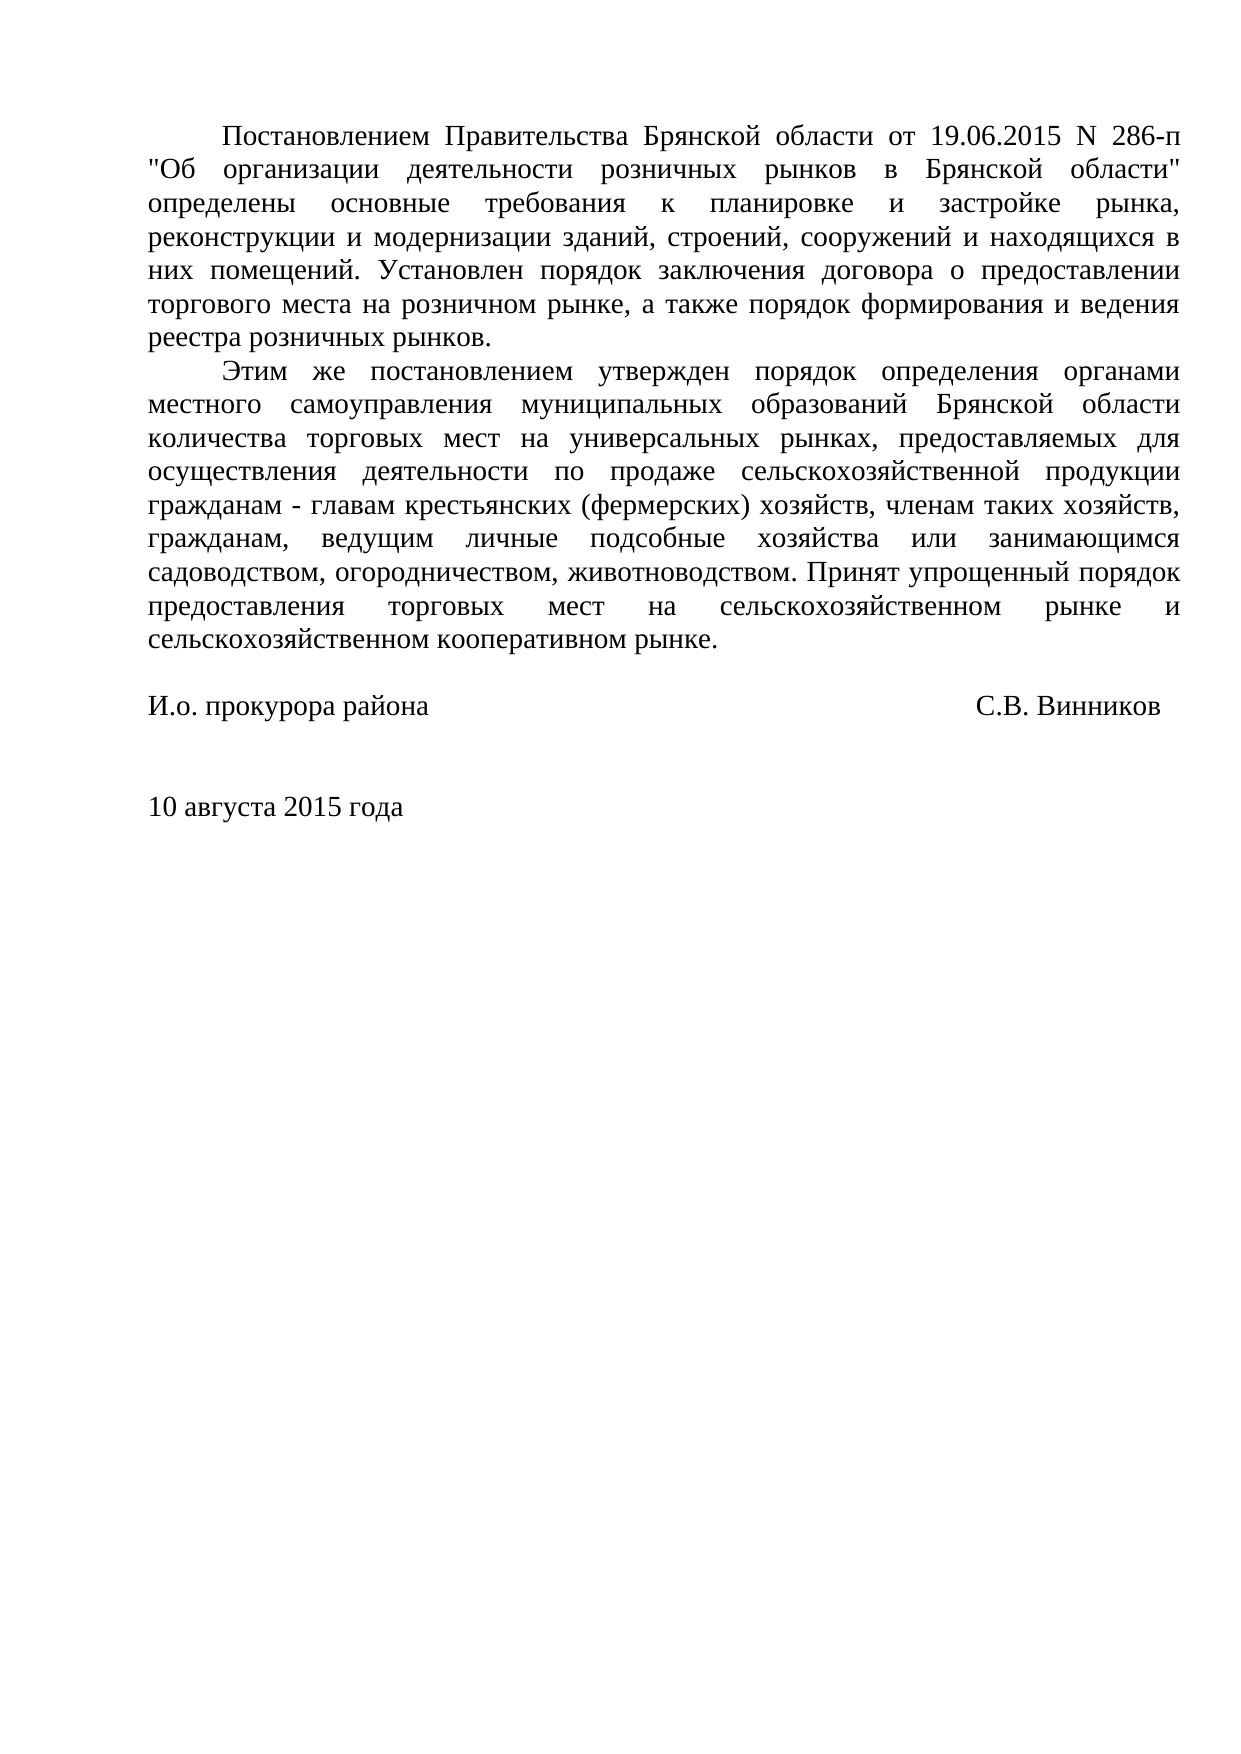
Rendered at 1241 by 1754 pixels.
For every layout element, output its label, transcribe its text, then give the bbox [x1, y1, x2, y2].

text Постановлением Правительства Брянской области от 19.06.2015 N 286-п "Об организации деятельности розничных рынков в Брянской области" определены основные требования к планировке и застройке рынка, реконструкции и модернизации зданий, строений, сооружений и находящихся в них помещений. Установлен порядок заключения договора о предоставлении торгового места на розничном рынке, а также порядок формирования и ведения реестра розничных рынков. [148, 118, 1181, 353]
text Этим же постановлением утвержден порядок определения органами местного самоуправления муниципальных образований Брянской области количества торговых мест на универсальных рынках, предоставляемых для осуществления деятельности по продаже сельскохозяйственной продукции гражданам - главам крестьянских (фермерских) хозяйств, членам таких хозяйств, гражданам, ведущим личные подсобные хозяйства или занимающимся садоводством, огородничеством, животноводством. Принят упрощенный порядок предоставления торговых мест на сельскохозяйственном рынке и сельскохозяйственном кооперативном рынке. [148, 353, 1181, 655]
text И.о. прокурора района С.В. Винников [148, 688, 1181, 722]
text 10 августа 2015 года [148, 789, 1181, 822]
